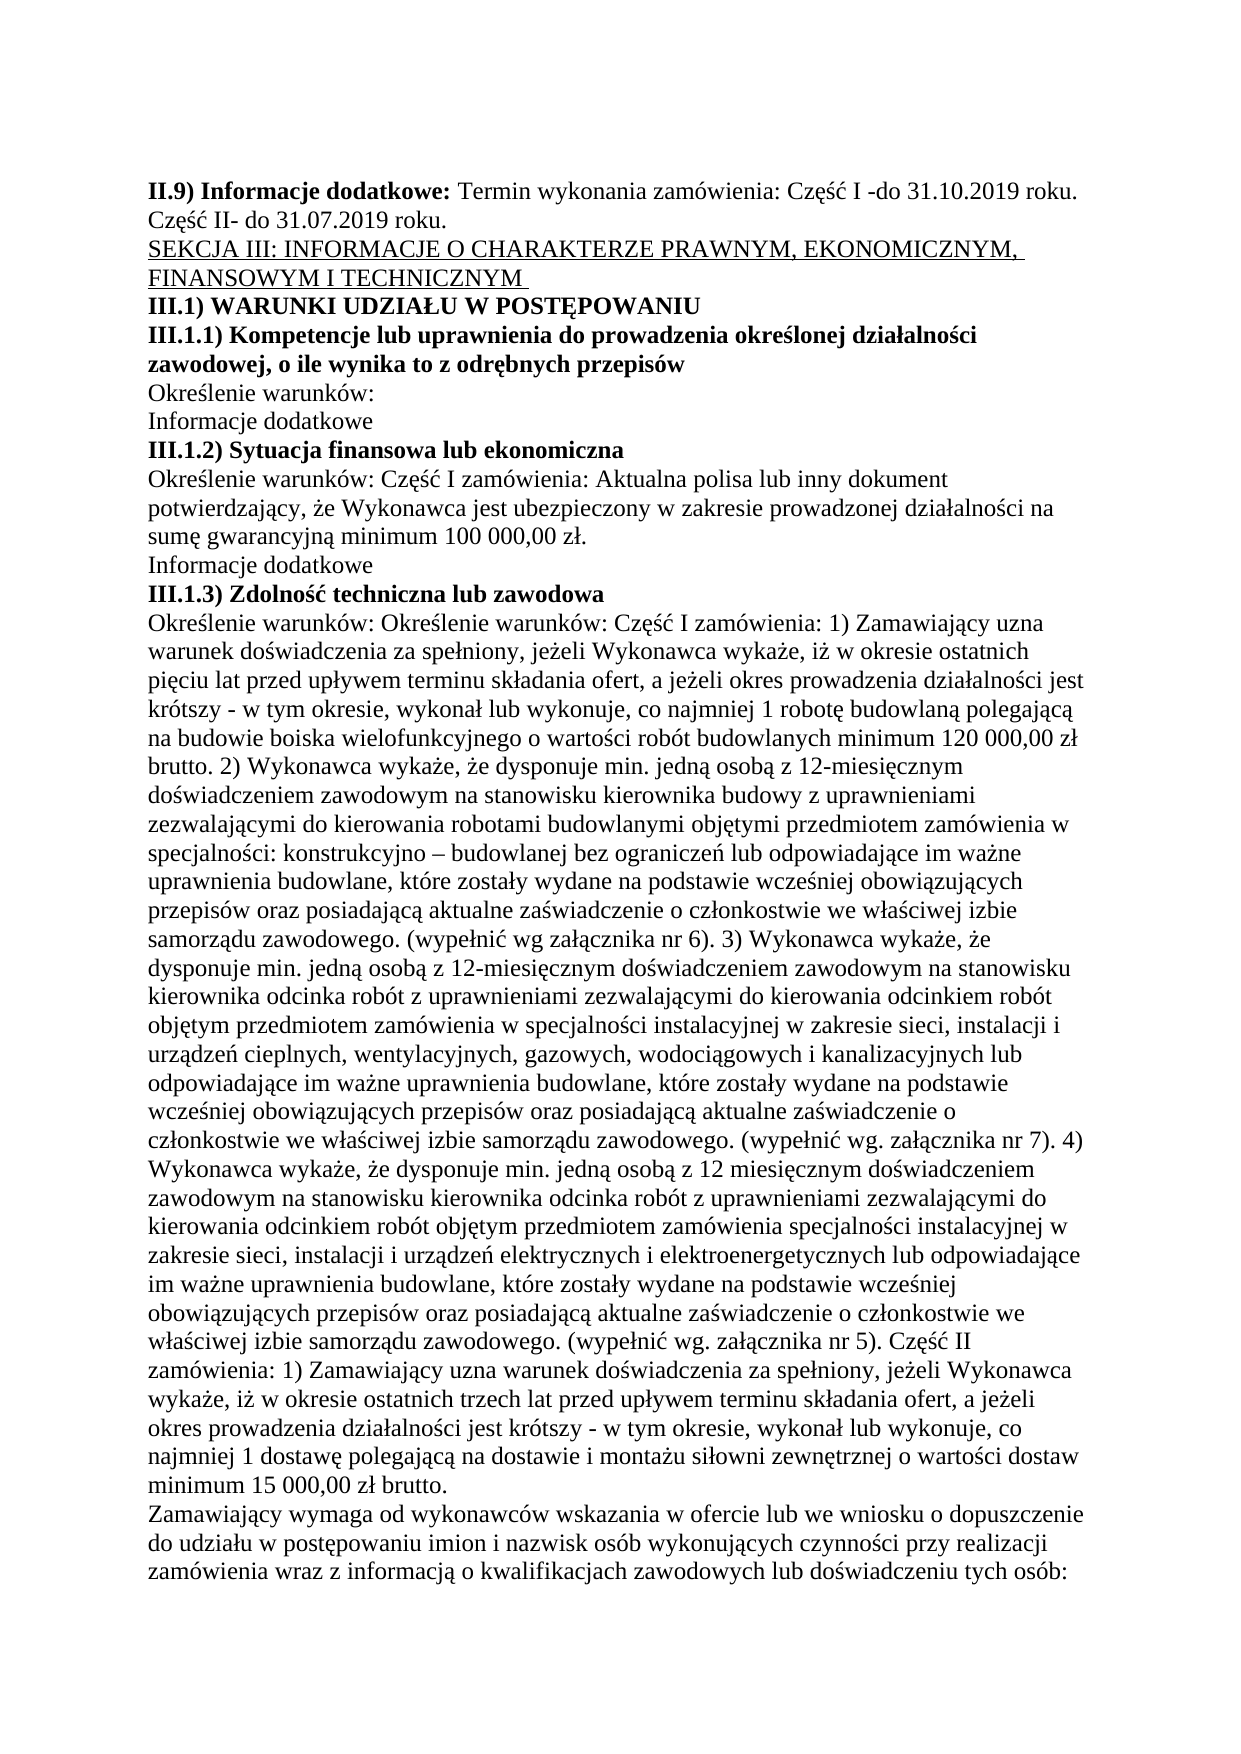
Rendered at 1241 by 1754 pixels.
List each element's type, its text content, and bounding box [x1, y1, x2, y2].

text III.1) WARUNKI UDZIAŁU W POSTĘPOWANIU [148, 291, 1093, 320]
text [148, 148, 1093, 234]
text SEKCJA III: INFORMACJE O CHARAKTERZE PRAWNYM, EKONOMICZNYM, FINANSOWYM I TECHNICZNYM [148, 234, 1093, 291]
